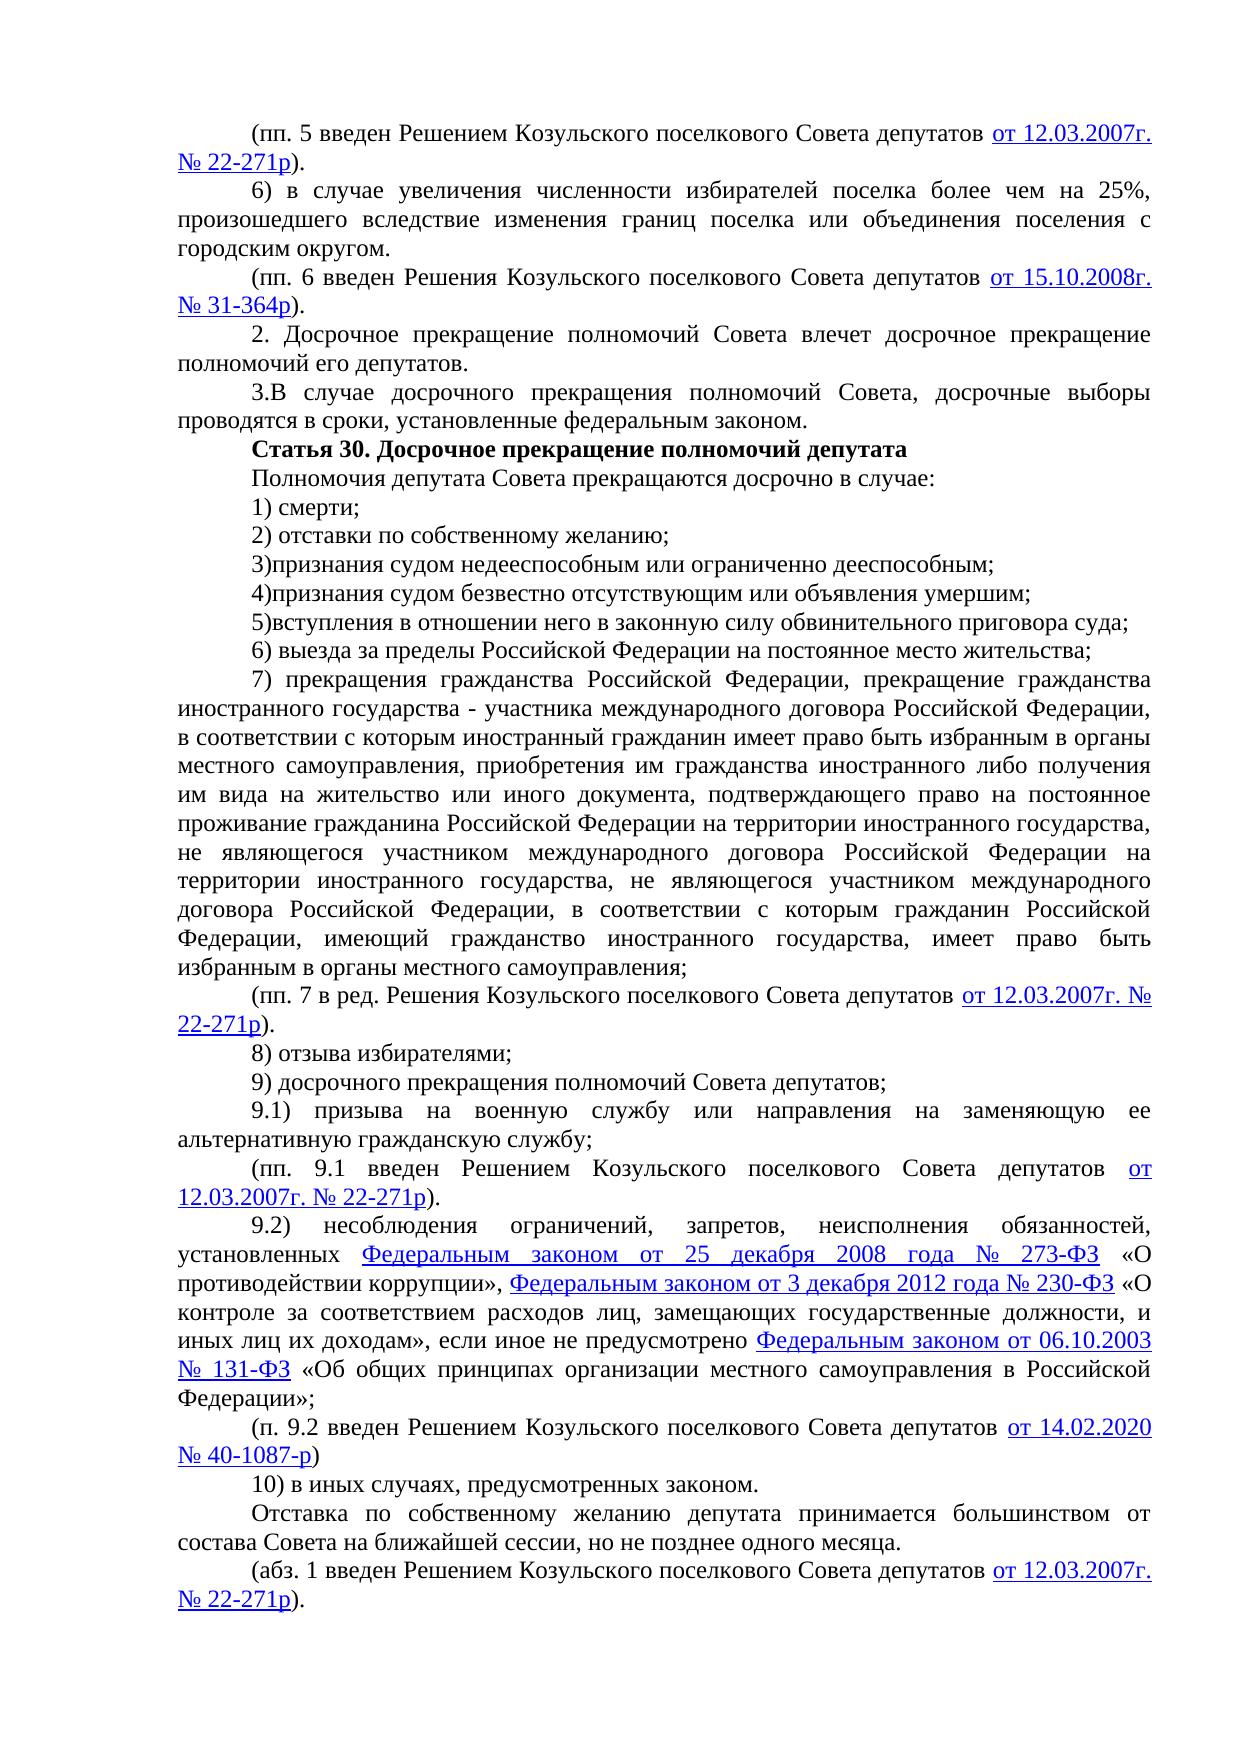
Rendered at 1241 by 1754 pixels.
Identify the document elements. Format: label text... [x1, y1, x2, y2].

text (пп. 5 введен Решением Козульского поселкового Совета депутатов от 12.03.2007г. № 22-271р). [177, 118, 1152, 176]
text (пп. 9.1 введен Решением Козульского поселкового Совета депутатов от 12.03.2007г. № 22-271р). [177, 1153, 1152, 1211]
text 9.2) несоблюдения ограничений, запретов, неисполнения обязанностей, установленных Федеральным законом от 25 декабря 2008 года № 273-ФЗ «О противодействии коррупции», Федеральным законом от 3 декабря 2012 года № 230-ФЗ «О контроле за соответствием расходов лиц, замещающих государственные должности, и иных лиц их доходам», если иное не предусмотрено Федеральным законом от 06.10.2003 № 131-ФЗ «Об общих принципах организации местного самоуправления в Российской Федерации»; [177, 1211, 1152, 1412]
text 5)вступления в отношении него в законную силу обвинительного приговора суда; [177, 607, 1152, 636]
text 9.1) призыва на военную службу или направления на заменяющую ее альтернативную гражданскую службу; [177, 1096, 1152, 1153]
text 10) в иных случаях, предусмотренных законом. [177, 1469, 1152, 1498]
text (абз. 1 введен Решением Козульского поселкового Совета депутатов от 12.03.2007г. № 22-271р). [177, 1556, 1152, 1613]
text (п. 9.2 введен Решением Козульского поселкового Совета депутатов от 14.02.2020 № 40-1087-р) [177, 1412, 1152, 1469]
text 3.В случае досрочного прекращения полномочий Совета, досрочные выборы проводятся в сроки, установленные федеральным законом. [177, 377, 1152, 434]
text Отставка по собственному желанию депутата принимается большинством от состава Совета на ближайшей сессии, но не позднее одного месяца. [177, 1498, 1152, 1556]
text 9) досрочного прекращения полномочий Совета депутатов; [177, 1067, 1152, 1096]
text 2. Досрочное прекращение полномочий Совета влечет досрочное прекращение полномочий его депутатов. [177, 319, 1152, 377]
text 1) смерти; [177, 492, 1152, 521]
text 8) отзыва избирателями; [177, 1038, 1152, 1067]
text 3)признания судом недееспособным или ограниченно дееспособным; [177, 549, 1152, 578]
text 7) прекращения гражданства Российской Федерации, прекращение гражданства иностранного государства - участника международного договора Российской Федерации, в соответствии с которым иностранный гражданин имеет право быть избранным в органы местного самоуправления, приобретения им гражданства иностранного либо получения им вида на жительство или иного документа, подтверждающего право на постоянное проживание гражданина Российской Федерации на территории иностранного государства, не являющегося участником международного договора Российской Федерации на территории иностранного государства, не являющегося участником международного договора Российской Федерации, в соответствии с которым гражданин Российской Федерации, имеющий гражданство иностранного государства, имеет право быть избранным в органы местного самоуправления; [177, 664, 1152, 981]
text 4)признания судом безвестно отсутствующим или объявления умершим; [177, 578, 1152, 607]
text (пп. 6 введен Решения Козульского поселкового Совета депутатов от 15.10.2008г. № 31-364р). [177, 262, 1152, 319]
text 6) в случае увеличения численности избирателей поселка более чем на 25%, произошедшего вследствие изменения границ поселка или объединения поселения с городским округом. [177, 176, 1152, 262]
text Полномочия депутата Совета прекращаются досрочно в случае: [177, 463, 1152, 492]
text Статья 30. Досрочное прекращение полномочий депутата [177, 434, 1152, 463]
text 6) выезда за пределы Российской Федерации на постоянное место жительства; [177, 636, 1152, 664]
text (пп. 7 в ред. Решения Козульского поселкового Совета депутатов от 12.03.2007г. № 22-271р). [177, 981, 1152, 1038]
text 2) отставки по собственному желанию; [177, 521, 1152, 549]
